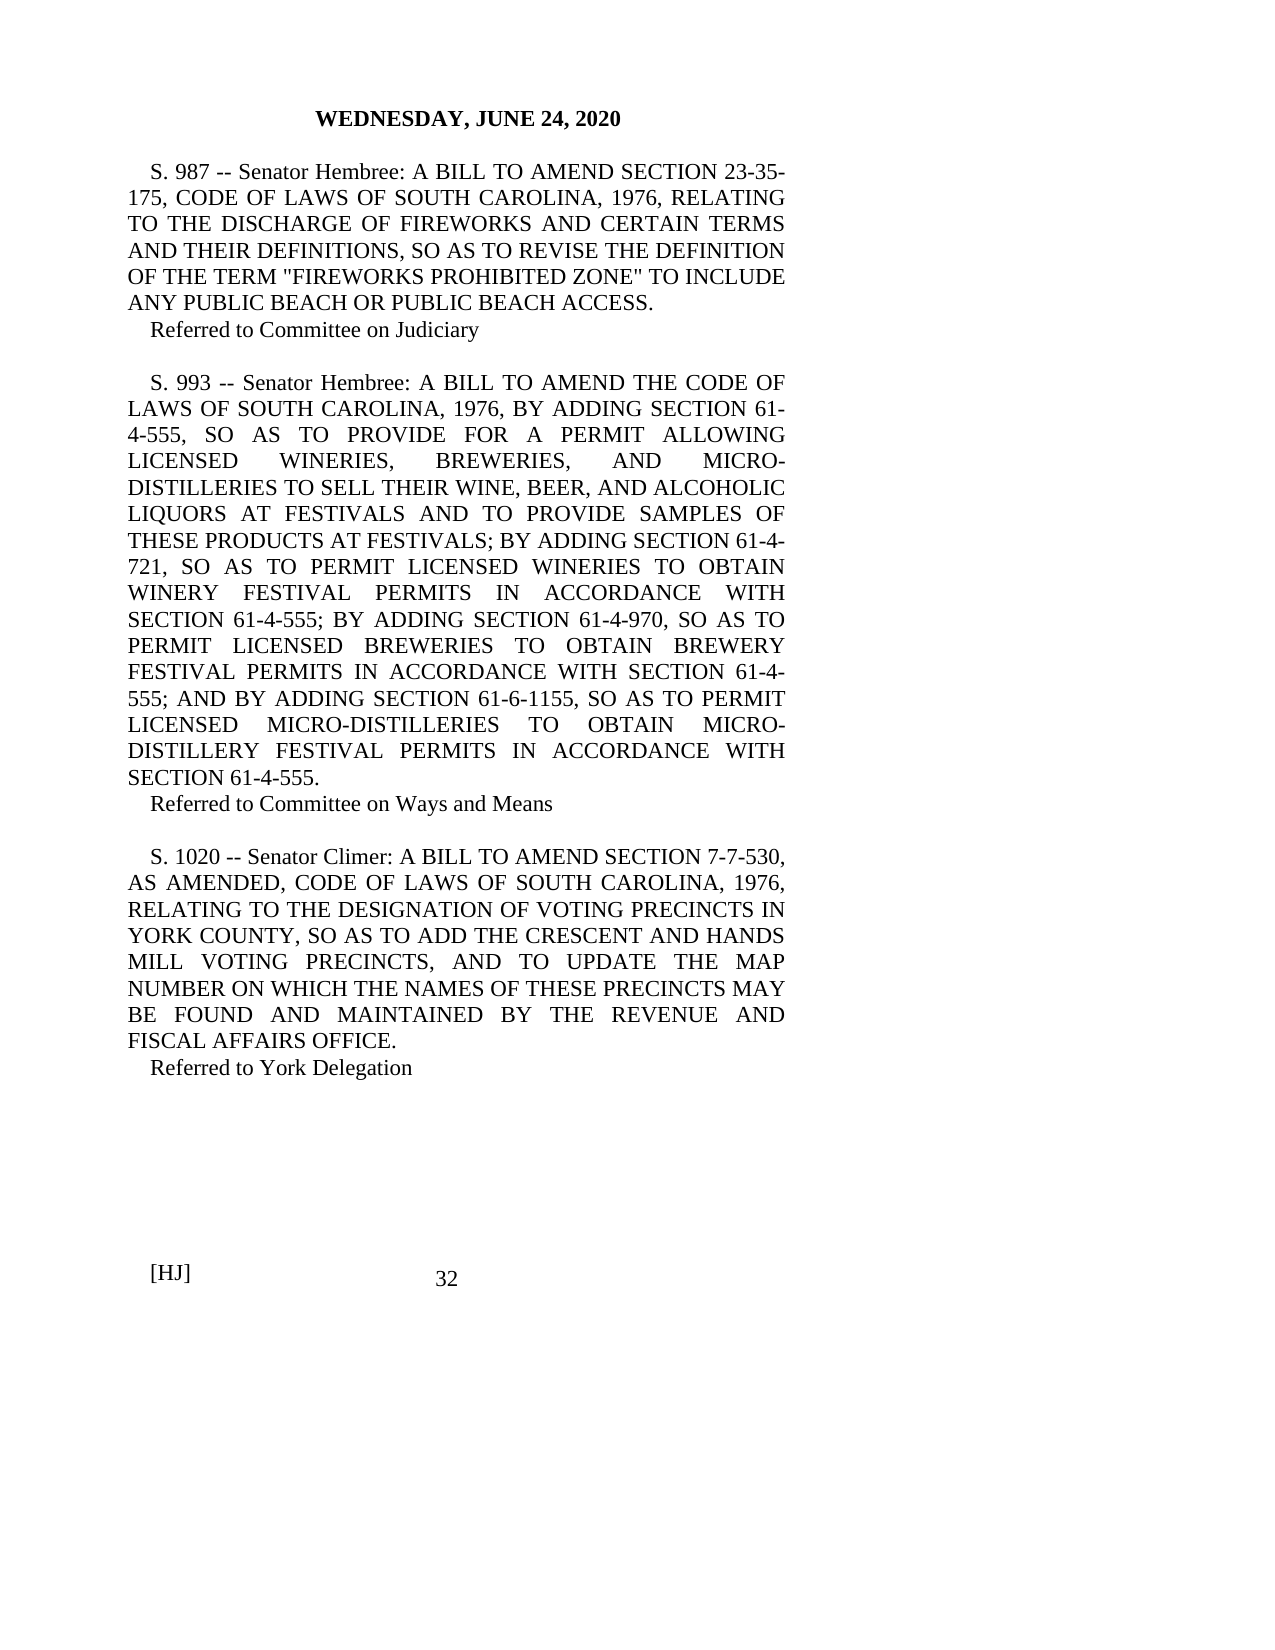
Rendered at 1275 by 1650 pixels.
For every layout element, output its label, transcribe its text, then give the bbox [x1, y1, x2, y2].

text Referred to Committee on Ways and Means [127, 790, 786, 817]
text S. 1020 -- Senator Climer: A BILL TO AMEND SECTION 7-7-530, AS AMENDED, CODE OF LAWS OF SOUTH CAROLINA, 1976, RELATING TO THE DESIGNATION OF VOTING PRECINCTS IN YORK COUNTY, SO AS TO ADD THE CRESCENT AND HANDS MILL VOTING PRECINCTS, AND TO UPDATE THE MAP NUMBER ON WHICH THE NAMES OF THESE PRECINCTS MAY BE FOUND AND MAINTAINED BY THE REVENUE AND FISCAL AFFAIRS OFFICE. [127, 843, 786, 1054]
text S. 987 -- Senator Hembree: A BILL TO AMEND SECTION 23-35-175, CODE OF LAWS OF SOUTH CAROLINA, 1976, RELATING TO THE DISCHARGE OF FIREWORKS AND CERTAIN TERMS AND THEIR DEFINITIONS, SO AS TO REVISE THE DEFINITION OF THE TERM "FIREWORKS PROHIBITED ZONE" TO INCLUDE ANY PUBLIC BEACH OR PUBLIC BEACH ACCESS. [127, 158, 786, 316]
text S. 993 -- Senator Hembree: A BILL TO AMEND THE CODE OF LAWS OF SOUTH CAROLINA, 1976, BY ADDING SECTION 61-4-555, SO AS TO PROVIDE FOR A PERMIT ALLOWING LICENSED WINERIES, BREWERIES, AND MICRO-DISTILLERIES TO SELL THEIR WINE, BEER, AND ALCOHOLIC LIQUORS AT FESTIVALS AND TO PROVIDE SAMPLES OF THESE PRODUCTS AT FESTIVALS; BY ADDING SECTION 61-4-721, SO AS TO PERMIT LICENSED WINERIES TO OBTAIN WINERY FESTIVAL PERMITS IN ACCORDANCE WITH SECTION 61-4-555; BY ADDING SECTION 61-4-970, SO AS TO PERMIT LICENSED BREWERIES TO OBTAIN BREWERY FESTIVAL PERMITS IN ACCORDANCE WITH SECTION 61-4-555; AND BY ADDING SECTION 61-6-1155, SO AS TO PERMIT LICENSED MICRO-DISTILLERIES TO OBTAIN MICRO-DISTILLERY FESTIVAL PERMITS IN ACCORDANCE WITH SECTION 61-4-555. [127, 368, 786, 790]
text Referred to York Delegation [127, 1054, 786, 1080]
text Referred to Committee on Judiciary [127, 316, 786, 342]
